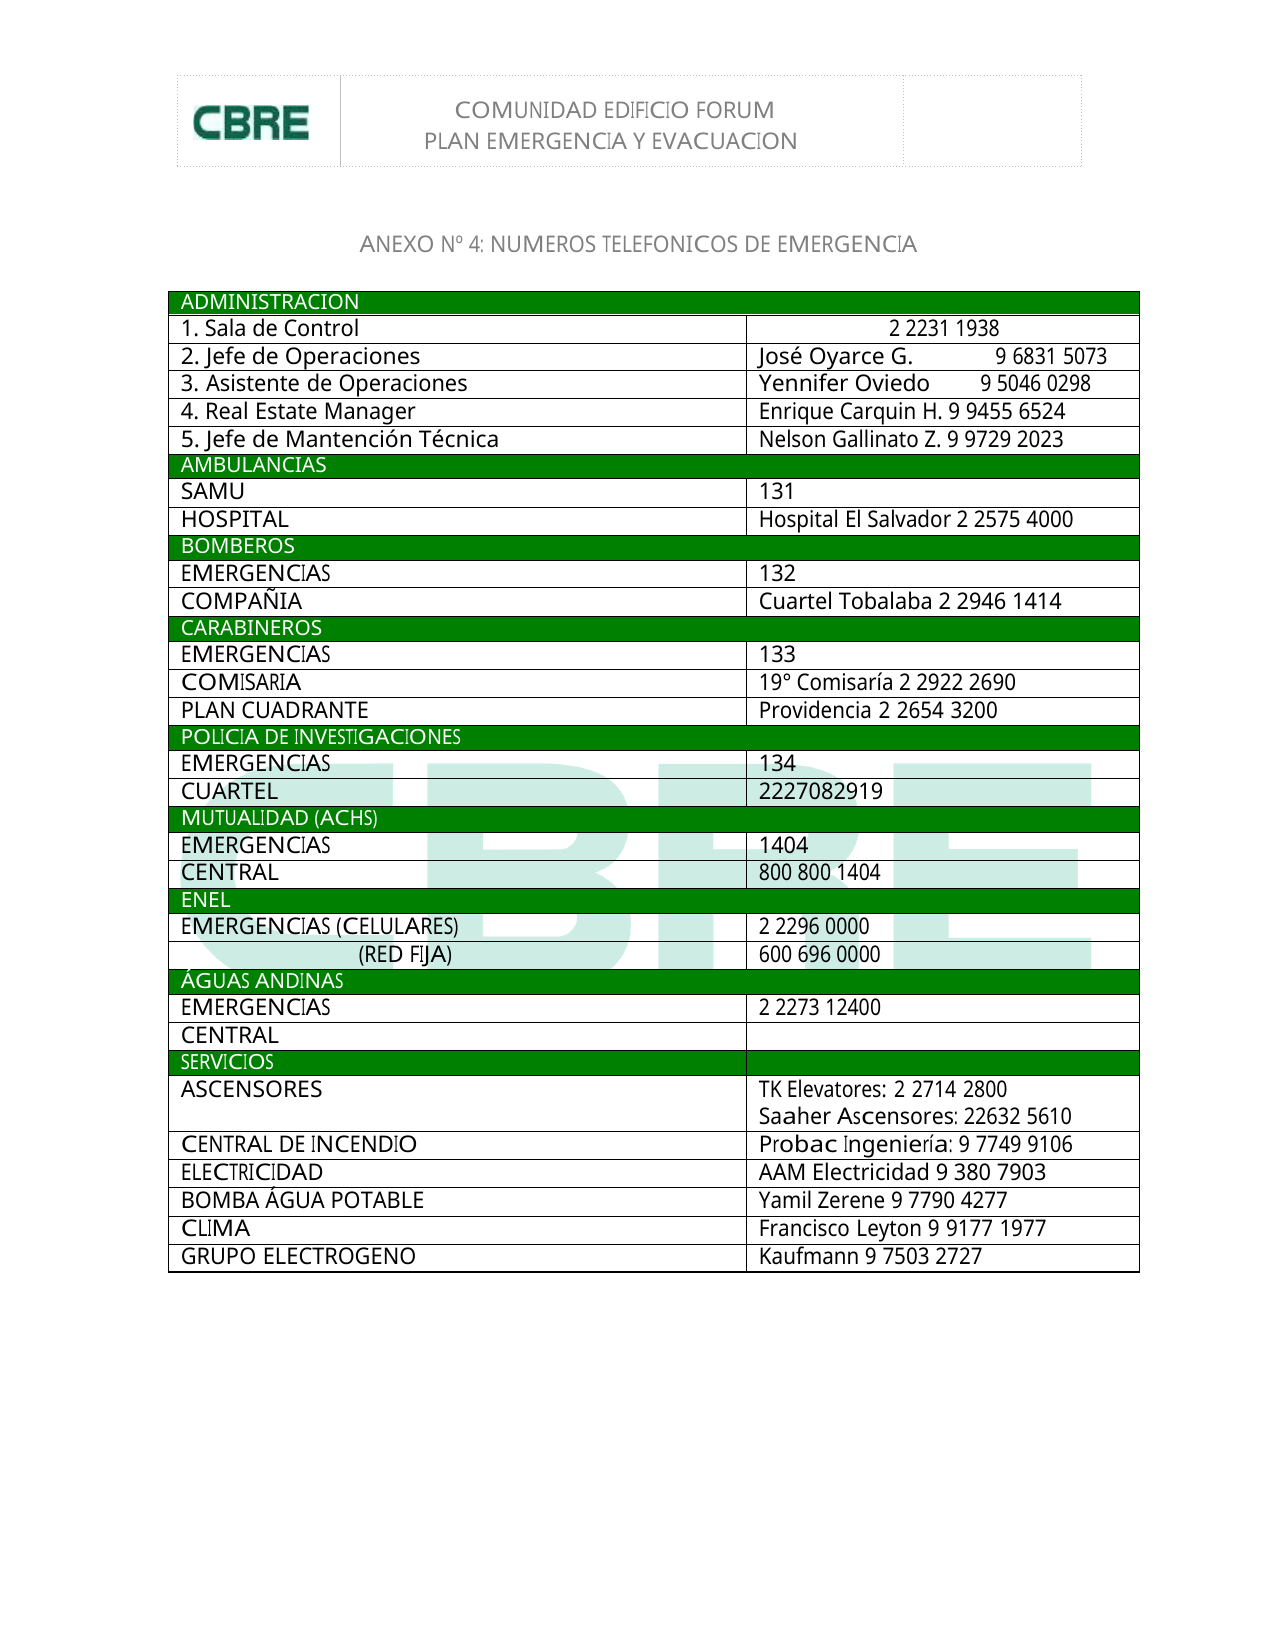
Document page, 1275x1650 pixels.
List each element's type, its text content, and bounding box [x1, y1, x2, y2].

table_cell 131 [747, 479, 1139, 507]
table_cell [747, 1023, 1139, 1050]
table_header ADMINISTRACION [169, 292, 1139, 314]
table_cell [747, 1051, 1139, 1075]
table_cell MUTUALIDAD (ACHS) [169, 807, 1139, 832]
table_cell 2 2231 1938 [747, 316, 1139, 342]
table_cell Enrique Carquin H. 9 9455 6524 [747, 399, 1139, 426]
table_cell BOMBEROS [169, 536, 1139, 560]
table_cell (RED FIJA) [169, 942, 746, 969]
table_cell CARABINEROS [169, 617, 1139, 641]
table_cell ASCENSORES [169, 1076, 746, 1131]
table_cell COMPAÑIA [169, 588, 746, 616]
picture [193, 105, 310, 140]
table_cell CUARTEL [169, 779, 746, 806]
table_cell 3. Asistente de Operaciones [169, 371, 746, 398]
table_cell EMERGENCIAS (CELULARES) [169, 914, 746, 941]
table_cell CENTRAL [169, 861, 746, 887]
text ANEXO Nº 4: NUMEROS TELEFONICOS DE EMERGENCIA [337, 228, 939, 259]
table_cell AAM Electricidad 9 380 7903 [747, 1160, 1139, 1187]
table_cell EMERGENCIAS [169, 751, 746, 778]
table_cell GRUPO ELECTROGENO [169, 1245, 746, 1271]
table_cell BOMBA ÁGUA POTABLE [169, 1188, 746, 1216]
table_cell CLIMA [169, 1217, 746, 1243]
table_cell EMERGENCIAS [169, 995, 746, 1022]
table_cell 2 2296 0000 [747, 914, 1139, 941]
table_cell 132 [747, 561, 1139, 587]
table_cell ÁGUAS ANDINAS [169, 970, 1139, 994]
table_cell Francisco Leyton 9 9177 1977 [747, 1217, 1139, 1243]
table_cell Hospital El Salvador 2 2575 4000 [747, 508, 1139, 534]
table_cell 5. Jefe de Mantención Técnica [169, 427, 746, 454]
table_cell HOSPITAL [169, 508, 746, 534]
table_cell AMBULANCIAS [169, 455, 1139, 478]
table_cell PLAN CUADRANTE [169, 698, 746, 725]
table_cell 4. Real Estate Manager [169, 399, 746, 426]
table_cell SAMU [169, 479, 746, 507]
table_cell Providencia 2 2654 3200 [747, 698, 1139, 725]
table_cell SERVICIOS [169, 1051, 746, 1075]
table_cell COMISARIA [169, 670, 746, 697]
table_cell José Oyarce G. 9 6831 5073 [747, 344, 1139, 370]
table_cell 2227082919 [747, 779, 1139, 806]
table_cell EMERGENCIAS [169, 561, 746, 587]
table_cell 2 2273 12400 [747, 995, 1139, 1022]
table_cell 600 696 0000 [747, 942, 1139, 969]
table_cell 2. Jefe de Operaciones [169, 344, 746, 370]
table_cell POLICIA DE INVESTIGACIONES [169, 726, 1139, 750]
table_cell Kaufmann 9 7503 2727 [747, 1245, 1139, 1271]
table_cell Probac Ingeniería: 9 7749 9106 [747, 1132, 1139, 1159]
table_cell 1. Sala de Control [169, 316, 746, 342]
table_cell CENTRAL [169, 1023, 746, 1050]
table_cell Yamil Zerene 9 7790 4277 [747, 1188, 1139, 1216]
table_cell CENTRAL DE INCENDIO [169, 1132, 746, 1159]
table_cell 800 800 1404 [747, 861, 1139, 887]
table_cell EMERGENCIAS [169, 833, 746, 859]
table_cell ENEL [169, 889, 1139, 913]
table_cell 1404 [747, 833, 1139, 859]
table_cell EMERGENCIAS [169, 642, 746, 669]
table_cell ELECTRICIDAD [169, 1160, 746, 1187]
table_cell Cuartel Tobalaba 2 2946 1414 [747, 588, 1139, 616]
table_cell 133 [747, 642, 1139, 669]
table_cell Yennifer Oviedo 9 5046 0298 [747, 371, 1139, 398]
table_cell 134 [747, 751, 1139, 778]
table_cell 19° Comisaría 2 2922 2690 [747, 670, 1139, 697]
table_cell Nelson Gallinato Z. 9 9729 2023 [747, 427, 1139, 454]
table_cell TK Elevatores: 2 2714 2800 Saaher Ascensores: 22632 5610 [747, 1076, 1139, 1131]
